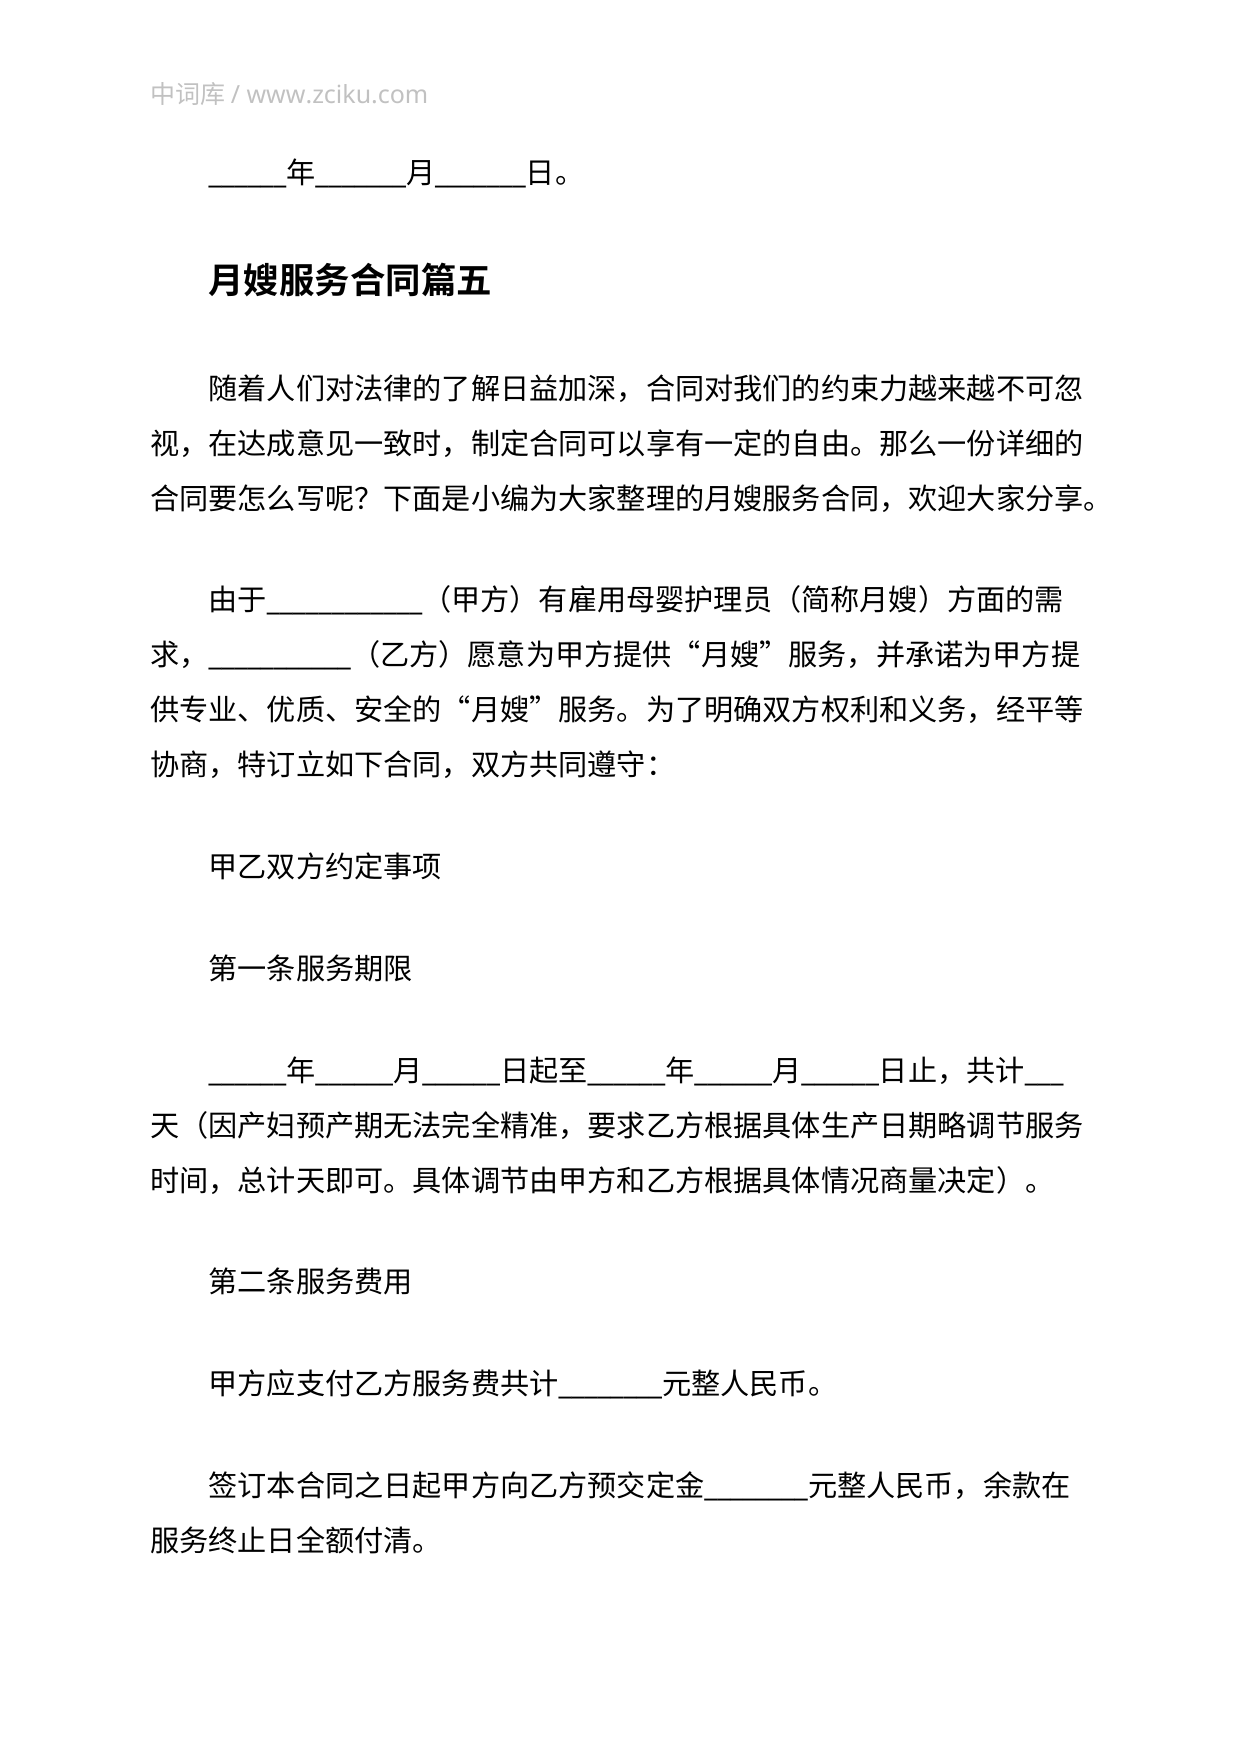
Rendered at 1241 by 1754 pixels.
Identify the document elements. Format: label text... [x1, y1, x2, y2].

text ______年_______月_______日。 [150, 150, 1090, 192]
text 第一条服务期限 [150, 945, 1090, 988]
text 随着人们对法律的了解日益加深，合同对我们的约束力越来越不可忽视，在达成意见一致时，制定合同可以享有一定的自由。那么一份详细的合同要怎么写呢？下面是小编为大家整理的月嫂服务合同，欢迎大家分享。 [150, 365, 1090, 517]
text 由于____________（甲方）有雇用母婴护理员（简称月嫂）方面的需求，___________（乙方）愿意为甲方提供“月嫂”服务，并承诺为甲方提供专业、优质、安全的“月嫂”服务。为了明确双方权利和义务，经平等协商，特订立如下合同，双方共同遵守： [150, 577, 1090, 784]
text 甲乙双方约定事项 [150, 844, 1090, 886]
text 甲方应支付乙方服务费共计________元整人民币。 [150, 1361, 1090, 1403]
text 月嫂服务合同篇五 [150, 252, 1090, 303]
text ______年______月______日起至______年______月______日止，共计___天（因产妇预产期无法完全精准，要求乙方根据具体生产日期略调节服务时间，总计天即可。具体调节由甲方和乙方根据具体情况商量决定）。 [150, 1047, 1090, 1199]
text 签订本合同之日起甲方向乙方预交定金________元整人民币，余款在服务终止日全额付清。 [150, 1463, 1090, 1560]
text 第二条服务费用 [150, 1259, 1090, 1301]
